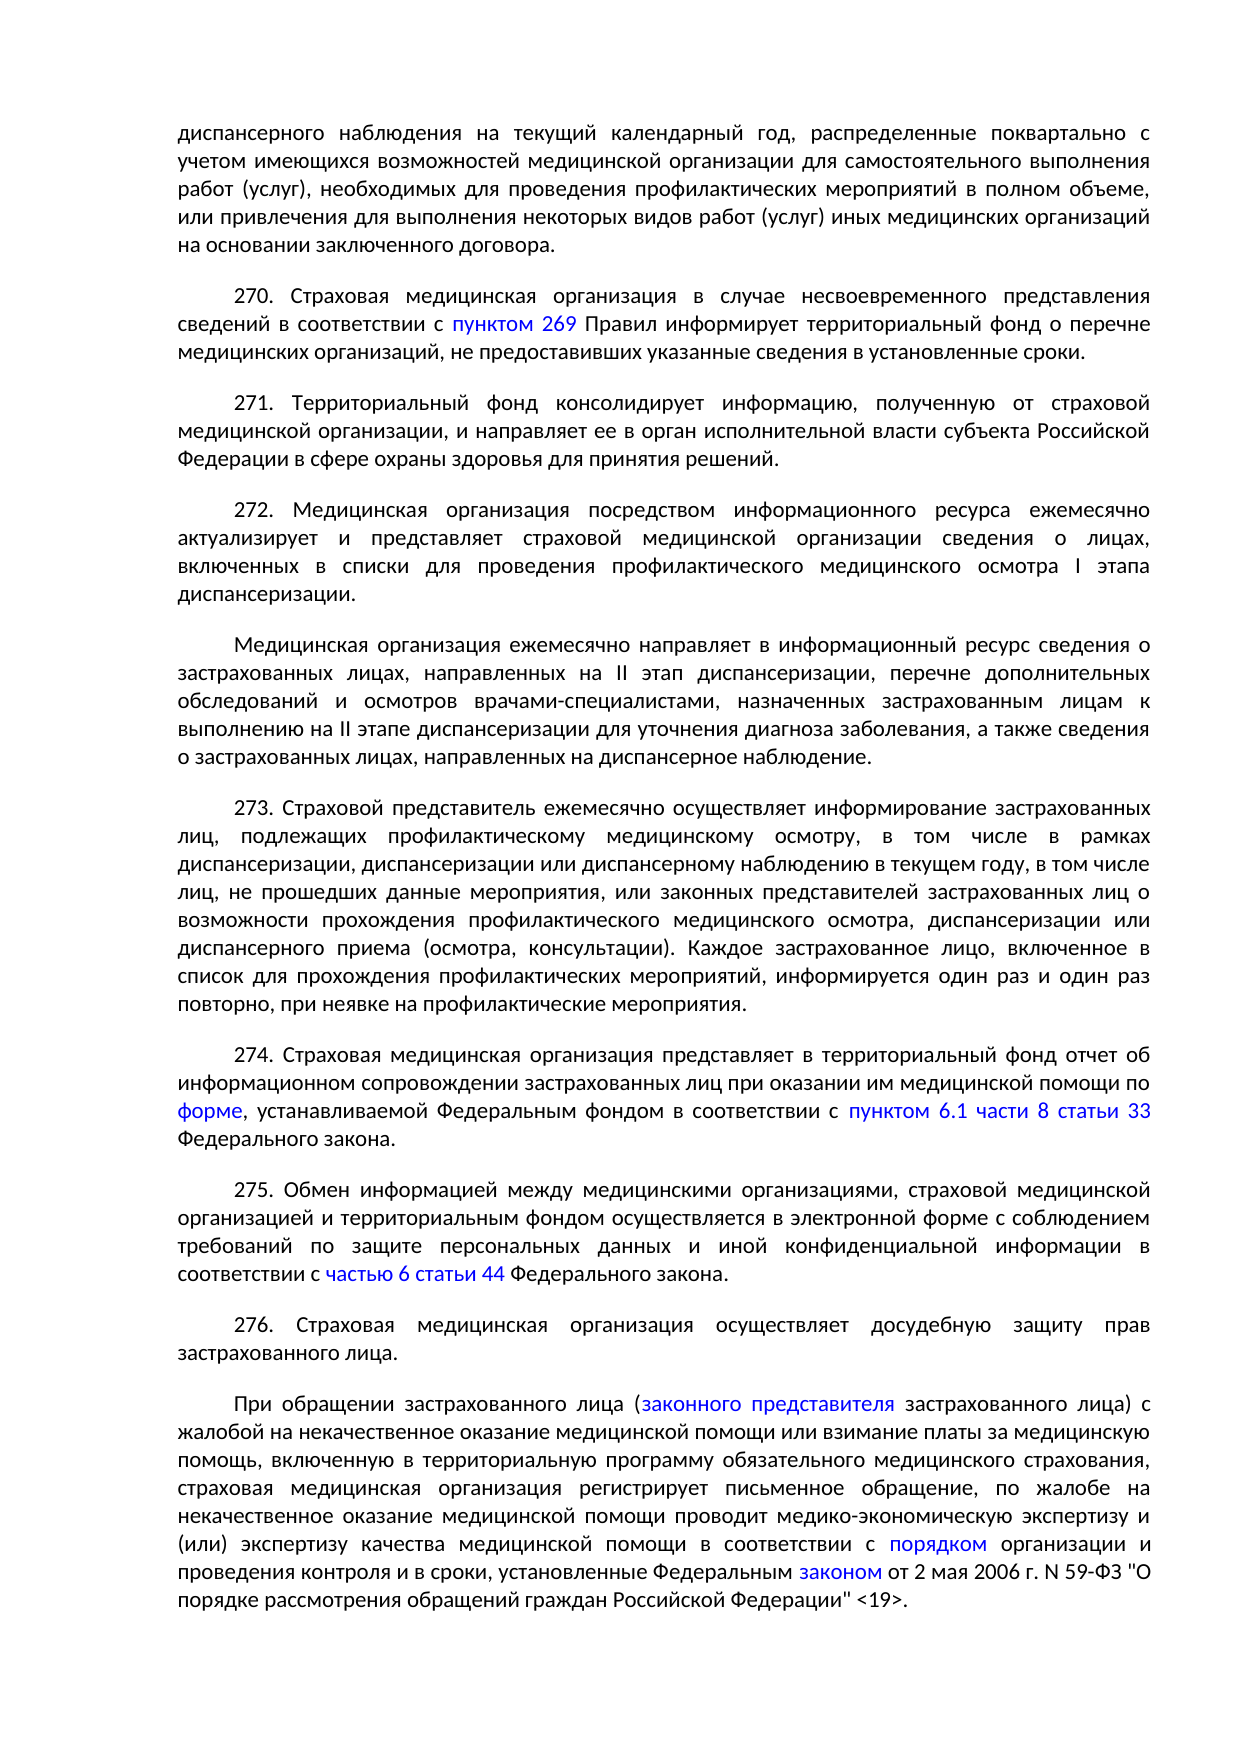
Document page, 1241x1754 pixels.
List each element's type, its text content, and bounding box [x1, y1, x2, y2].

text 272. Медицинская организация посредством информационного ресурса ежемесячно актуализирует и представляет страховой медицинской организации сведения о лицах, включенных в списки для проведения профилактического медицинского осмотра I этапа диспансеризации. [177, 495, 1152, 607]
text 271. Территориальный фонд консолидирует информацию, полученную от страховой медицинской организации, и направляет ее в орган исполнительной власти субъекта Российской Федерации в сфере охраны здоровья для принятия решений. [177, 388, 1152, 472]
text 274. Страховая медицинская организация представляет в территориальный фонд отчет об информационном сопровождении застрахованных лиц при оказании им медицинской помощи по форме, устанавливаемой Федеральным фондом в соответствии с пунктом 6.1 части 8 статьи 33 Федерального закона. [177, 1040, 1152, 1152]
text 276. Страховая медицинская организация осуществляет досудебную защиту прав застрахованного лица. [177, 1310, 1152, 1366]
text 275. Обмен информацией между медицинскими организациями, страховой медицинской организацией и территориальным фондом осуществляется в электронной форме с соблюдением требований по защите персональных данных и иной конфиденциальной информации в соответствии с частью 6 статьи 44 Федерального закона. [177, 1175, 1152, 1287]
text 270. Страховая медицинская организация в случае несвоевременного представления сведений в соответствии с пунктом 269 Правил информирует территориальный фонд о перечне медицинских организаций, не предоставивших указанные сведения в установленные сроки. [177, 281, 1152, 365]
text 273. Страховой представитель ежемесячно осуществляет информирование застрахованных лиц, подлежащих профилактическому медицинскому осмотру, в том числе в рамках диспансеризации, диспансеризации или диспансерному наблюдению в текущем году, в том числе лиц, не прошедших данные мероприятия, или законных представителей застрахованных лиц о возможности прохождения профилактического медицинского осмотра, диспансеризации или диспансерного приема (осмотра, консультации). Каждое застрахованное лицо, включенное в список для прохождения профилактических мероприятий, информируется один раз и один раз повторно, при неявке на профилактические мероприятия. [177, 793, 1152, 1017]
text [177, 118, 1152, 258]
text Медицинская организация ежемесячно направляет в информационный ресурс сведения о застрахованных лицах, направленных на II этап диспансеризации, перечне дополнительных обследований и осмотров врачами-специалистами, назначенных застрахованным лицам к выполнению на II этапе диспансеризации для уточнения диагноза заболевания, а также сведения о застрахованных лицах, направленных на диспансерное наблюдение. [177, 630, 1152, 770]
text При обращении застрахованного лица (законного представителя застрахованного лица) с жалобой на некачественное оказание медицинской помощи или взимание платы за медицинскую помощь, включенную в территориальную программу обязательного медицинского страхования, страховая медицинская организация регистрирует письменное обращение, по жалобе на некачественное оказание медицинской помощи проводит медико-экономическую экспертизу и (или) экспертизу качества медицинской помощи в соответствии с порядком организации и проведения контроля и в сроки, установленные Федеральным законом от 2 мая 2006 г. N 59-ФЗ "О порядке рассмотрения обращений граждан Российской Федерации" <19>. [177, 1389, 1152, 1613]
